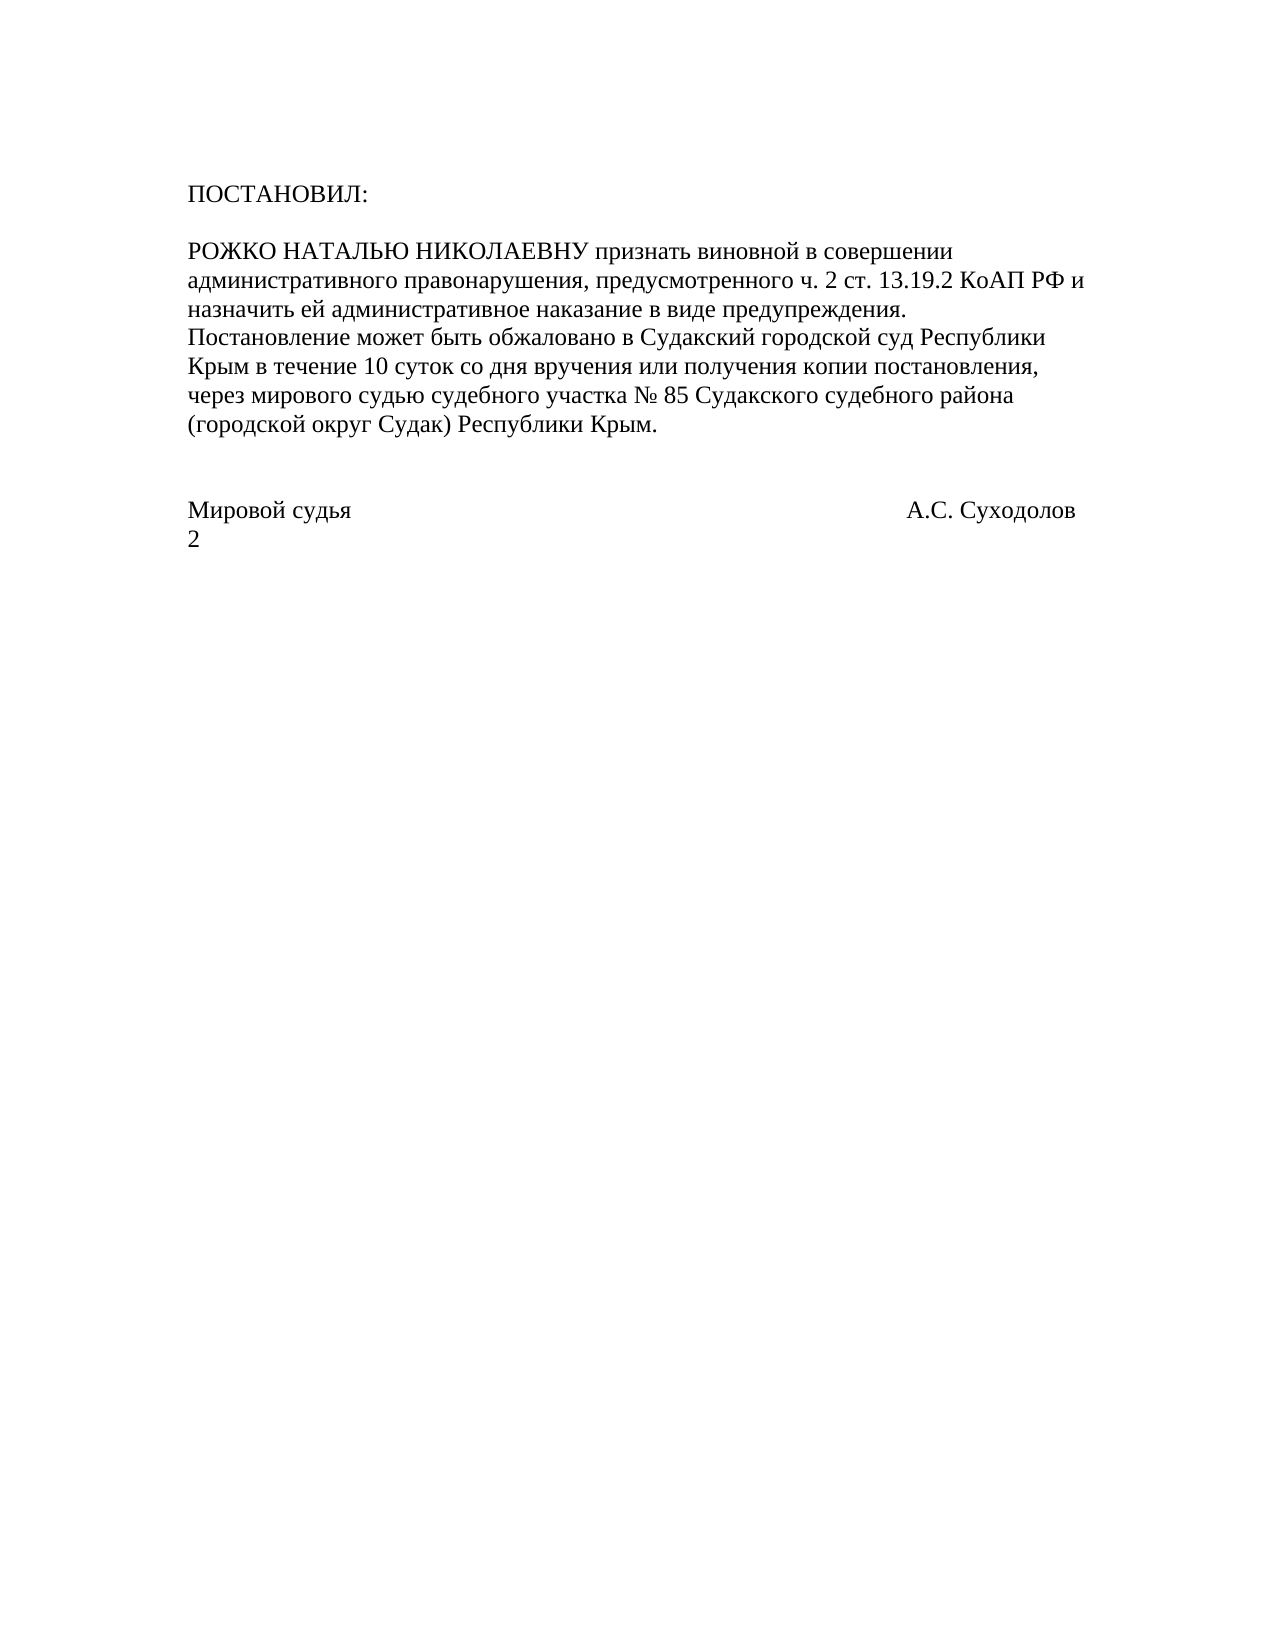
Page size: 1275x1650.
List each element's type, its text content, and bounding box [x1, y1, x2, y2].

text Мировой судья А.С. Суходолов [187, 495, 1087, 524]
text РОЖКО НАТАЛЬЮ НИКОЛАЕВНУ признать виновной в совершении административного правонарушения, предусмотренного ч. 2 ст. 13.19.2 КоАП РФ и назначить ей административное наказание в виде предупреждения. [187, 236, 1087, 322]
text Постановление может быть обжаловано в Судакский городской суд Республики Крым в течение 10 суток со дня вручения или получения копии постановления, через мирового судью судебного участка № 85 Судакского судебного района (городской округ Судак) Республики Крым. [187, 322, 1087, 437]
text ПОСТАНОВИЛ: [187, 179, 1087, 207]
text 2 [187, 524, 1087, 552]
